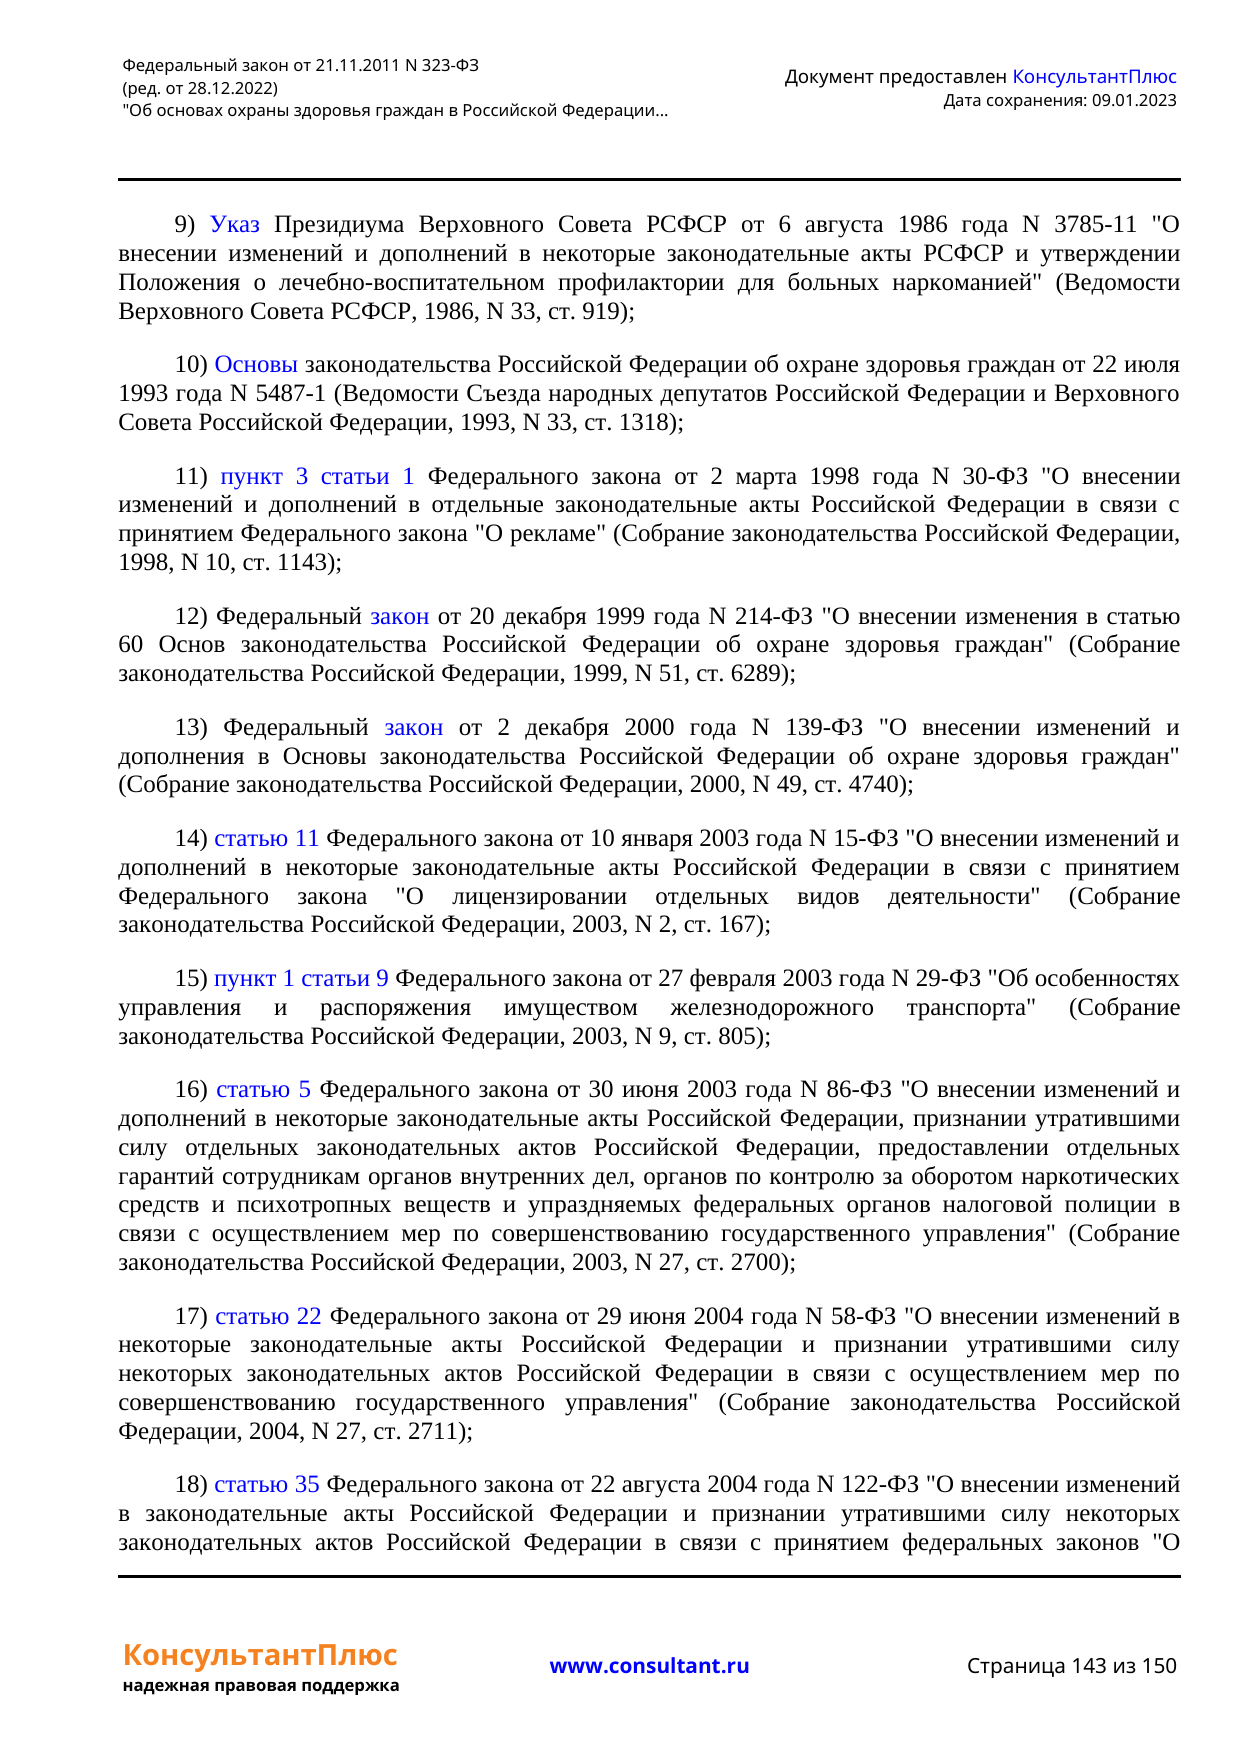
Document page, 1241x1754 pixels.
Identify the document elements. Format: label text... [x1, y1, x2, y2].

text 17) статью 22 Федерального закона от 29 июня 2004 года N 58-ФЗ "О внесении изменений в некоторые законодательные акты Российской Федерации и признании утратившими силу некоторых законодательных актов Российской Федерации в связи с осуществлением мер по совершенствованию государственного управления" (Собрание законодательства Российской Федерации, 2004, N 27, ст. 2711); [118, 1301, 1181, 1444]
text 15) пункт 1 статьи 9 Федерального закона от 27 февраля 2003 года N 29-ФЗ "Об особенностях управления и распоряжения имуществом железнодорожного транспорта" (Собрание законодательства Российской Федерации, 2003, N 9, ст. 805); [118, 963, 1181, 1049]
text 14) статью 11 Федерального закона от 10 января 2003 года N 15-ФЗ "О внесении изменений и дополнений в некоторые законодательные акты Российской Федерации в связи с принятием Федерального закона "О лицензировании отдельных видов деятельности" (Собрание законодательства Российской Федерации, 2003, N 2, ст. 167); [118, 823, 1181, 938]
text 11) пункт 3 статьи 1 Федерального закона от 2 марта 1998 года N 30-ФЗ "О внесении изменений и дополнений в отдельные законодательные акты Российской Федерации в связи с принятием Федерального закона "О рекламе" (Собрание законодательства Российской Федерации, 1998, N 10, ст. 1143); [118, 461, 1181, 576]
text 16) статью 5 Федерального закона от 30 июня 2003 года N 86-ФЗ "О внесении изменений и дополнений в некоторые законодательные акты Российской Федерации, признании утратившими силу отдельных законодательных актов Российской Федерации, предоставлении отдельных гарантий сотрудникам органов внутренних дел, органов по контролю за оборотом наркотических средств и психотропных веществ и упраздняемых федеральных органов налоговой полиции в связи с осуществлением мер по совершенствованию государственного управления" (Собрание законодательства Российской Федерации, 2003, N 27, ст. 2700); [118, 1074, 1181, 1276]
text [118, 1469, 1181, 1556]
text 13) Федеральный закон от 2 декабря 2000 года N 139-ФЗ "О внесении изменений и дополнения в Основы законодательства Российской Федерации об охране здоровья граждан" (Собрание законодательства Российской Федерации, 2000, N 49, ст. 4740); [118, 712, 1181, 798]
text 10) Основы законодательства Российской Федерации об охране здоровья граждан от 22 июля 1993 года N 5487-1 (Ведомости Съезда народных депутатов Российской Федерации и Верховного Совета Российской Федерации, 1993, N 33, ст. 1318); [118, 349, 1181, 436]
text 9) Указ Президиума Верховного Совета РСФСР от 6 августа 1986 года N 3785-11 "О внесении изменений и дополнений в некоторые законодательные акты РСФСР и утверждении Положения о лечебно-воспитательном профилактории для больных наркоманией" (Ведомости Верховного Совета РСФСР, 1986, N 33, ст. 919); [118, 209, 1181, 324]
text 12) Федеральный закон от 20 декабря 1999 года N 214-ФЗ "О внесении изменения в статью 60 Основ законодательства Российской Федерации об охране здоровья граждан" (Собрание законодательства Российской Федерации, 1999, N 51, ст. 6289); [118, 601, 1181, 687]
